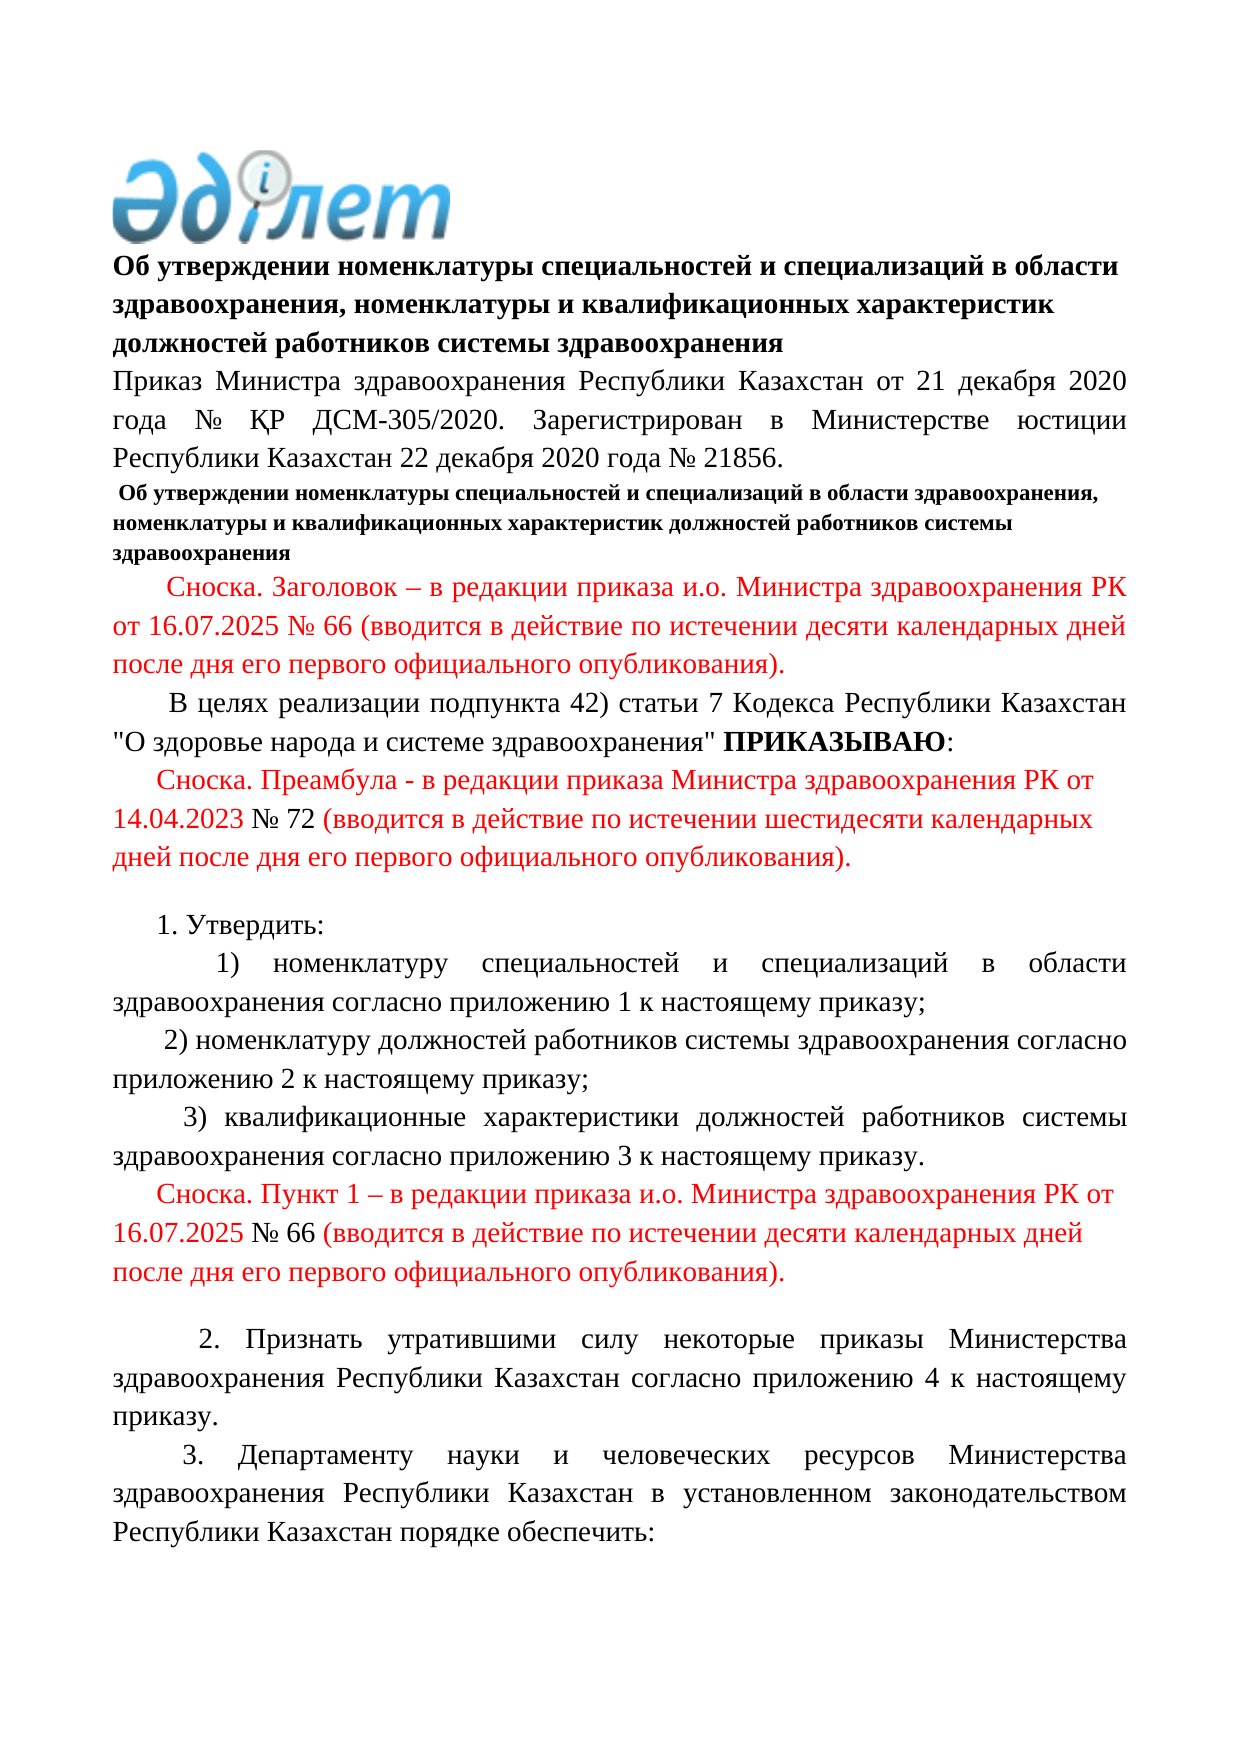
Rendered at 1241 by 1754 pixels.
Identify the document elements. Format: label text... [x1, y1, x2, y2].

text 2) номенклатуру должностей работников системы здравоохранения согласно приложению 2 к настоящему приказу; [112, 1022, 1128, 1094]
text Об утверждении номенклатуры специальностей и специализаций в области здравоохранения, номенклатуры и квалификационных характеристик должностей работников системы здравоохранения [112, 248, 1128, 358]
text Об утверждении номенклатуры специальностей и специализаций в области здравоохранения, номенклатуры и квалификационных характеристик должностей работников системы здравоохранения [112, 479, 1128, 566]
text 1) номенклатуру специальностей и специализаций в области здравоохранения согласно приложению 1 к настоящему приказу; [112, 945, 1128, 1017]
text 2. Признать утратившими силу некоторые приказы Министерства здравоохранения Республики Казахстан согласно приложению 4 к настоящему приказу. [112, 1321, 1128, 1432]
text Сноска. Пункт 1 – в редакции приказа и.о. Министра здравоохранения РК от 16.07.2025 № 66 (вводится в действие по истечении десяти календарных дней после дня его первого официального опубликования). [112, 1177, 1128, 1317]
text Приказ Министра здравоохранения Республики Казахстан от 21 декабря 2020 года № ҚР ДСМ-305/2020. Зарегистрирован в Министерстве юстиции Республики Казахстан 22 декабря 2020 года № 21856. [112, 363, 1128, 474]
picture [112, 150, 451, 244]
text 1. Утвердить: [112, 907, 1128, 940]
text В целях реализации подпункта 42) статьи 7 Кодекса Республики Казахстан "О здоровье народа и системе здравоохранения" ПРИКAЗЫВAЮ: [112, 685, 1128, 757]
text Сноска. Заголовок – в редакции приказа и.о. Министра здравоохранения РК от 16.07.2025 № 66 (вводится в действие по истечении десяти календарных дней после дня его первого официального опубликования). [112, 569, 1128, 680]
text 3. Департаменту науки и человеческих ресурсов Министерства здравоохранения Республики Казахстан в установленном законодательством Республики Казахстан порядке обеспечить: [112, 1437, 1128, 1548]
text 3) квалификационные характеристики должностей работников системы здравоохранения согласно приложению 3 к настоящему приказу. [112, 1099, 1128, 1172]
text Сноска. Преамбула - в редакции приказа Министра здравоохранения РК от 14.04.2023 № 72 (вводится в действие по истечении шестидесяти календарных дней после дня его первого официального опубликования). [112, 762, 1128, 903]
